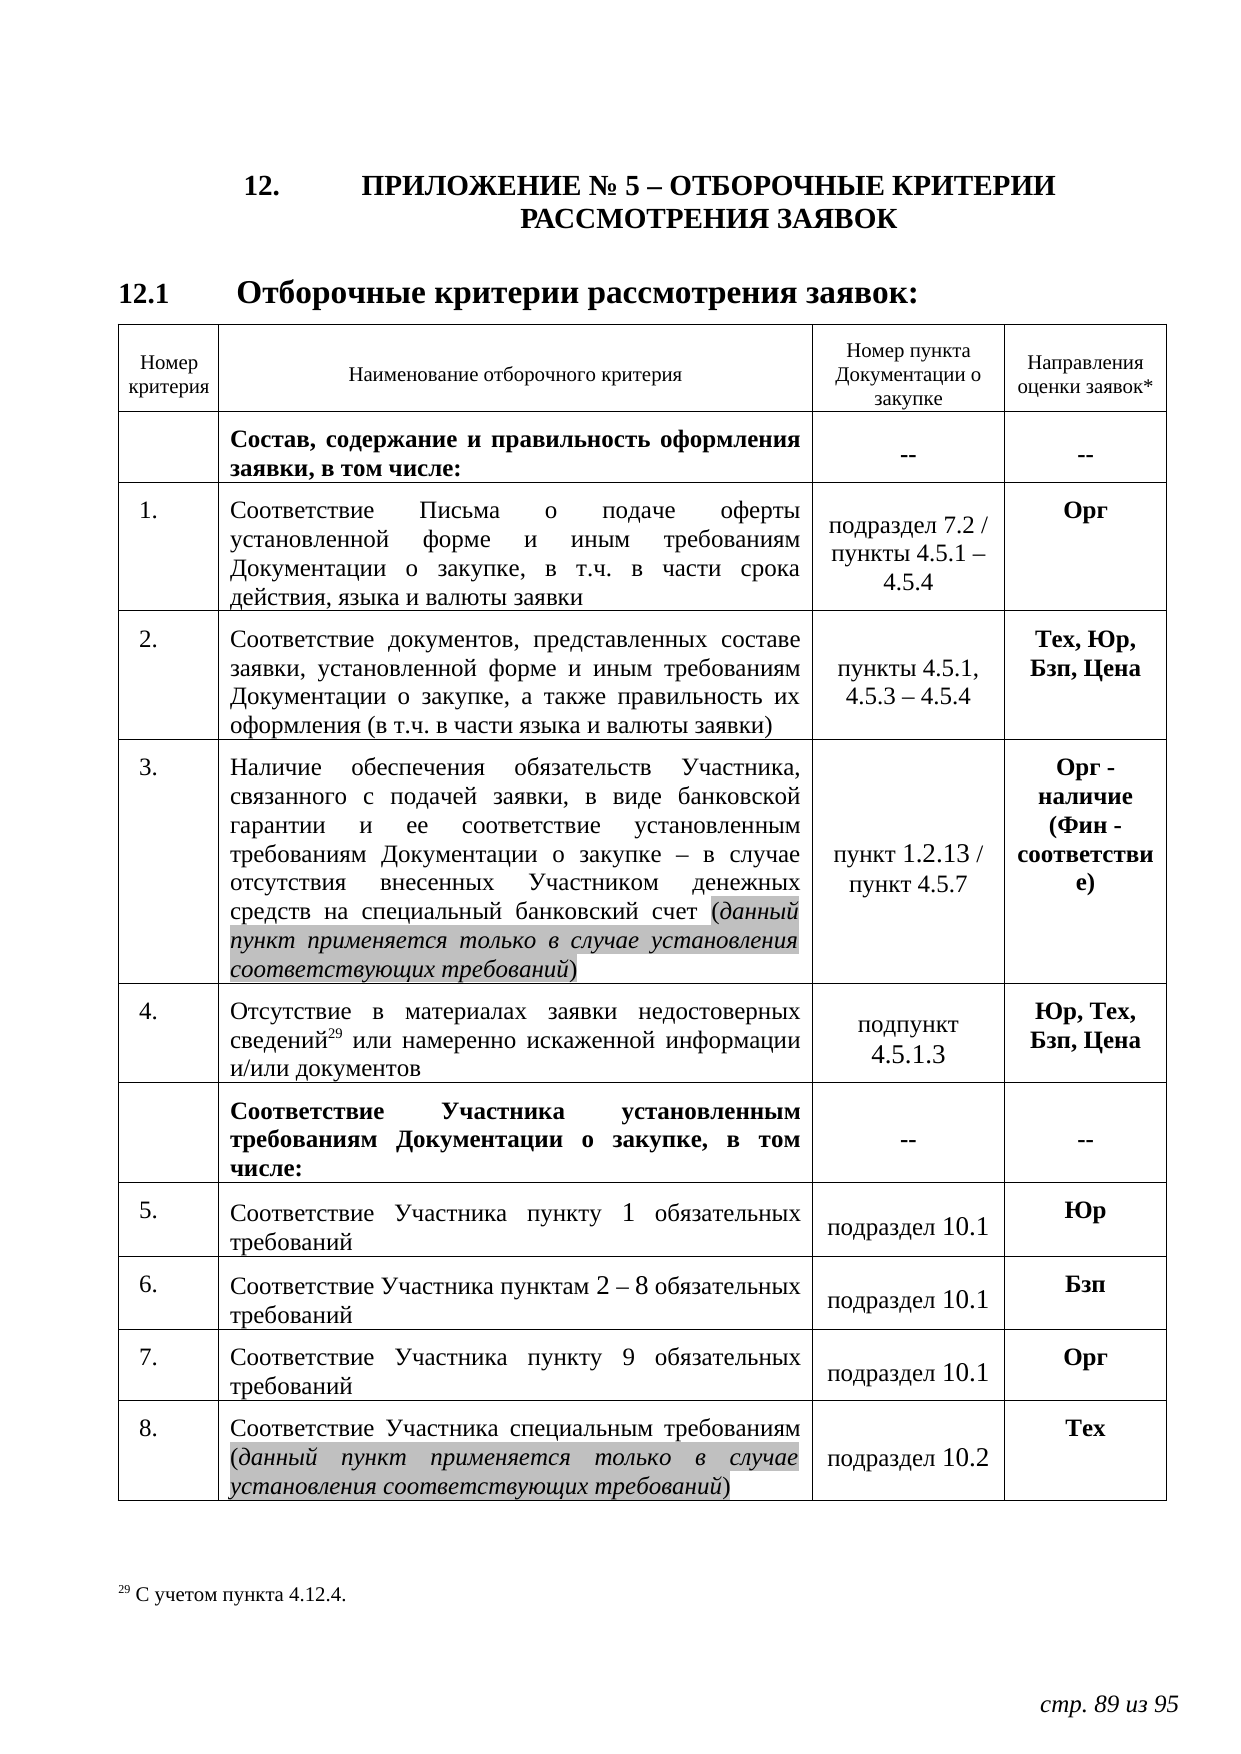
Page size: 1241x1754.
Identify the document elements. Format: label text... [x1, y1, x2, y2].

table_cell Соответствие Письма о подаче оферты установленной форме и иным требованиям Документации о закупке, в т.ч. в части срока действия, языка и валюты заявки [219, 483, 812, 610]
table_cell подпункт 4.5.1.3 [813, 984, 1004, 1082]
table_header Направления оценки заявок* [1005, 325, 1166, 411]
table_cell -- [813, 1083, 1004, 1182]
table_cell [119, 412, 218, 482]
table_cell [119, 483, 218, 610]
table_cell Соответствие Участника установленным требованиям Документации о закупке, в том числе: [219, 1083, 812, 1182]
table_cell Юр [1005, 1183, 1166, 1256]
table_cell Соответствие документов, представленных составе заявки, установленной форме и иным требованиям Документации о закупке, а также правильность их оформления (в т.ч. в части языка и валюты заявки) [219, 611, 812, 739]
table_cell -- [1005, 412, 1166, 482]
table_cell [119, 1330, 218, 1400]
table_cell подраздел 10.2 [813, 1401, 1004, 1500]
table_header Номер критерия [119, 325, 218, 411]
table_cell пункт 1.2.13 / пункт 4.5.7 [813, 740, 1004, 982]
table_cell Бзп [1005, 1257, 1166, 1329]
table_cell [119, 611, 218, 739]
table_cell Орг [1005, 483, 1166, 610]
table_cell [119, 1257, 218, 1329]
table_cell Соответствие Участника пункту 1 обязательных требований [219, 1183, 812, 1256]
table_header Номер пункта Документации о закупке [813, 325, 1004, 411]
table_cell -- [1005, 1083, 1166, 1182]
table_cell [119, 740, 218, 982]
table_cell Тех [1005, 1401, 1166, 1500]
table_cell Соответствие Участника пунктам 2 – 8 обязательных требований [219, 1257, 812, 1329]
table_cell -- [813, 412, 1004, 482]
table_cell [119, 1401, 218, 1500]
table_cell подраздел 10.1 [813, 1183, 1004, 1256]
table_cell [119, 1183, 218, 1256]
subtitle ПРИЛОЖЕНИЕ № 5 – ОТБОРОЧНЫЕ КРИТЕРИИ РАССМОТРЕНИЯ ЗАЯВОК [118, 168, 1181, 235]
table_cell подраздел 10.1 [813, 1257, 1004, 1329]
table_cell Соответствие Участника специальным требованиям (данный пункт применяется только в случае установления соответствующих требований) [219, 1401, 812, 1500]
table_cell подраздел 7.2 / пункты 4.5.1 – 4.5.4 [813, 483, 1004, 610]
table_cell Соответствие Участника пункту 9 обязательных требований [219, 1330, 812, 1400]
table_cell Орг - наличие (Фин - соответствие) [1005, 740, 1166, 982]
table_cell пункты 4.5.1, 4.5.3 – 4.5.4 [813, 611, 1004, 739]
table_header Наименование отборочного критерия [219, 325, 812, 411]
table_cell подраздел 10.1 [813, 1330, 1004, 1400]
table_cell Орг [1005, 1330, 1166, 1400]
table_cell Отсутствие в материалах заявки недостоверных сведений или намеренно искаженной информации и/или документов [219, 984, 812, 1082]
table_cell [119, 1083, 218, 1182]
table_cell Юр, Тех, Бзп, Цена [1005, 984, 1166, 1082]
table_cell Состав, содержание и правильность оформления заявки, в том числе: [219, 412, 812, 482]
subtitle Отборочные критерии рассмотрения заявок: [118, 273, 1181, 311]
table_cell Наличие обеспечения обязательств Участника, связанного с подачей заявки, в виде банковской гарантии и ее соответствие установленным требованиям Документации о закупке – в случае отсутствия внесенных Участником денежных средств на специальный банковский счет (данный пункт применяется только в случае установления соответствующих требований) [219, 740, 812, 982]
table_cell [119, 984, 218, 1082]
table_cell Тех, Юр, Бзп, Цена [1005, 611, 1166, 739]
